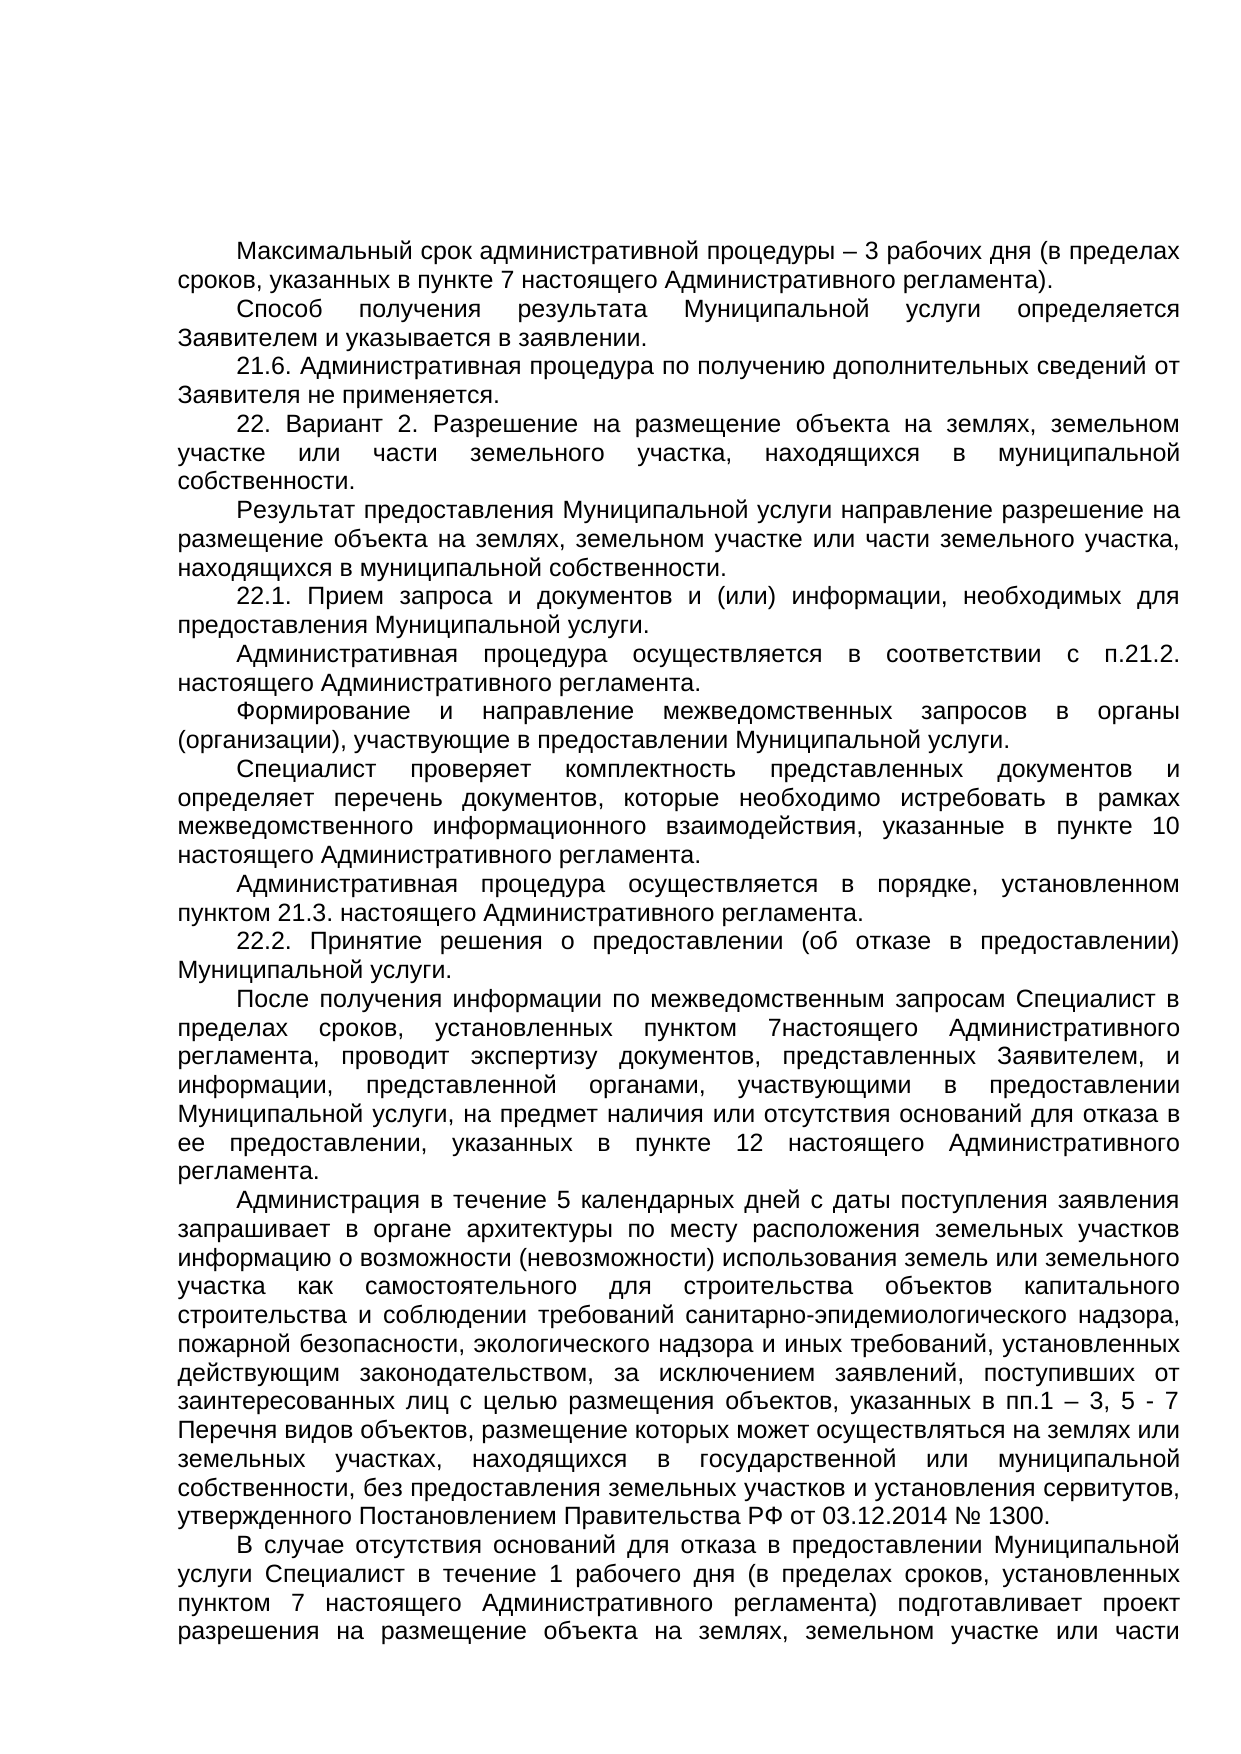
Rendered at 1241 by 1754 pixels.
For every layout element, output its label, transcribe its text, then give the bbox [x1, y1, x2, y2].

text Максимальный срок административной процедуры – 3 рабочих дня (в пределах сроков, указанных в пункте 7 настоящего Административного регламента). [177, 236, 1181, 294]
text Специалист проверяет комплектность представленных документов и определяет перечень документов, которые необходимо истребовать в рамках межведомственного информационного взаимодействия, указанные в пункте 10 настоящего Административного регламента. [177, 754, 1181, 869]
text Администрация в течение 5 календарных дней с даты поступления заявления запрашивает в органе архитектуры по месту расположения земельных участков информацию о возможности (невозможности) использования земель или земельного участка как самостоятельного для строительства объектов капитального строительства и соблюдении требований санитарно-эпидемиологического надзора, пожарной безопасности, экологического надзора и иных требований, установленных действующим законодательством, за исключением заявлений, поступивших от заинтересованных лиц с целью размещения объектов, указанных в пп.1 – 3, 5 - 7 Перечня видов объектов, размещение которых может осуществляться на землях или земельных участках, находящихся в государственной или муниципальной собственности, без предоставления земельных участков и установления сервитутов, утвержденного Постановлением Правительства РФ от 03.12.2014 № 1300. [177, 1185, 1181, 1530]
text Результат предоставления Муниципальной услуги направление разрешение на размещение объекта на землях, земельном участке или части земельного участка, находящихся в муниципальной собственности. [177, 495, 1181, 581]
text Способ получения результата Муниципальной услуги определяется Заявителем и указывается в заявлении. [177, 294, 1181, 351]
text 21.6. Административная процедура по получению дополнительных сведений от Заявителя не применяется. [177, 351, 1181, 409]
text 22.1. Прием запроса и документов и (или) информации, необходимых для предоставления Муниципальной услуги. [177, 581, 1181, 639]
text 22. Вариант 2. Разрешение на размещение объекта на землях, земельном участке или части земельного участка, находящихся в муниципальной собственности. [177, 409, 1181, 495]
text Формирование и направление межведомственных запросов в органы (организации), участвующие в предоставлении Муниципальной услуги. [177, 696, 1181, 754]
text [177, 1530, 1181, 1645]
text Административная процедура осуществляется в порядке, установленном пунктом 21.3. настоящего Административного регламента. [177, 869, 1181, 926]
text После получения информации по межведомственным запросам Специалист в пределах сроков, установленных пунктом 7настоящего Административного регламента, проводит экспертизу документов, представленных Заявителем, и информации, представленной органами, участвующими в предоставлении Муниципальной услуги, на предмет наличия или отсутствия оснований для отказа в ее предоставлении, указанных в пункте 12 настоящего Административного регламента. [177, 984, 1181, 1185]
text Административная процедура осуществляется в соответствии с п.21.2. настоящего Административного регламента. [177, 639, 1181, 696]
text 22.2. Принятие решения о предоставлении (об отказе в предоставлении) Муниципальной услуги. [177, 926, 1181, 984]
